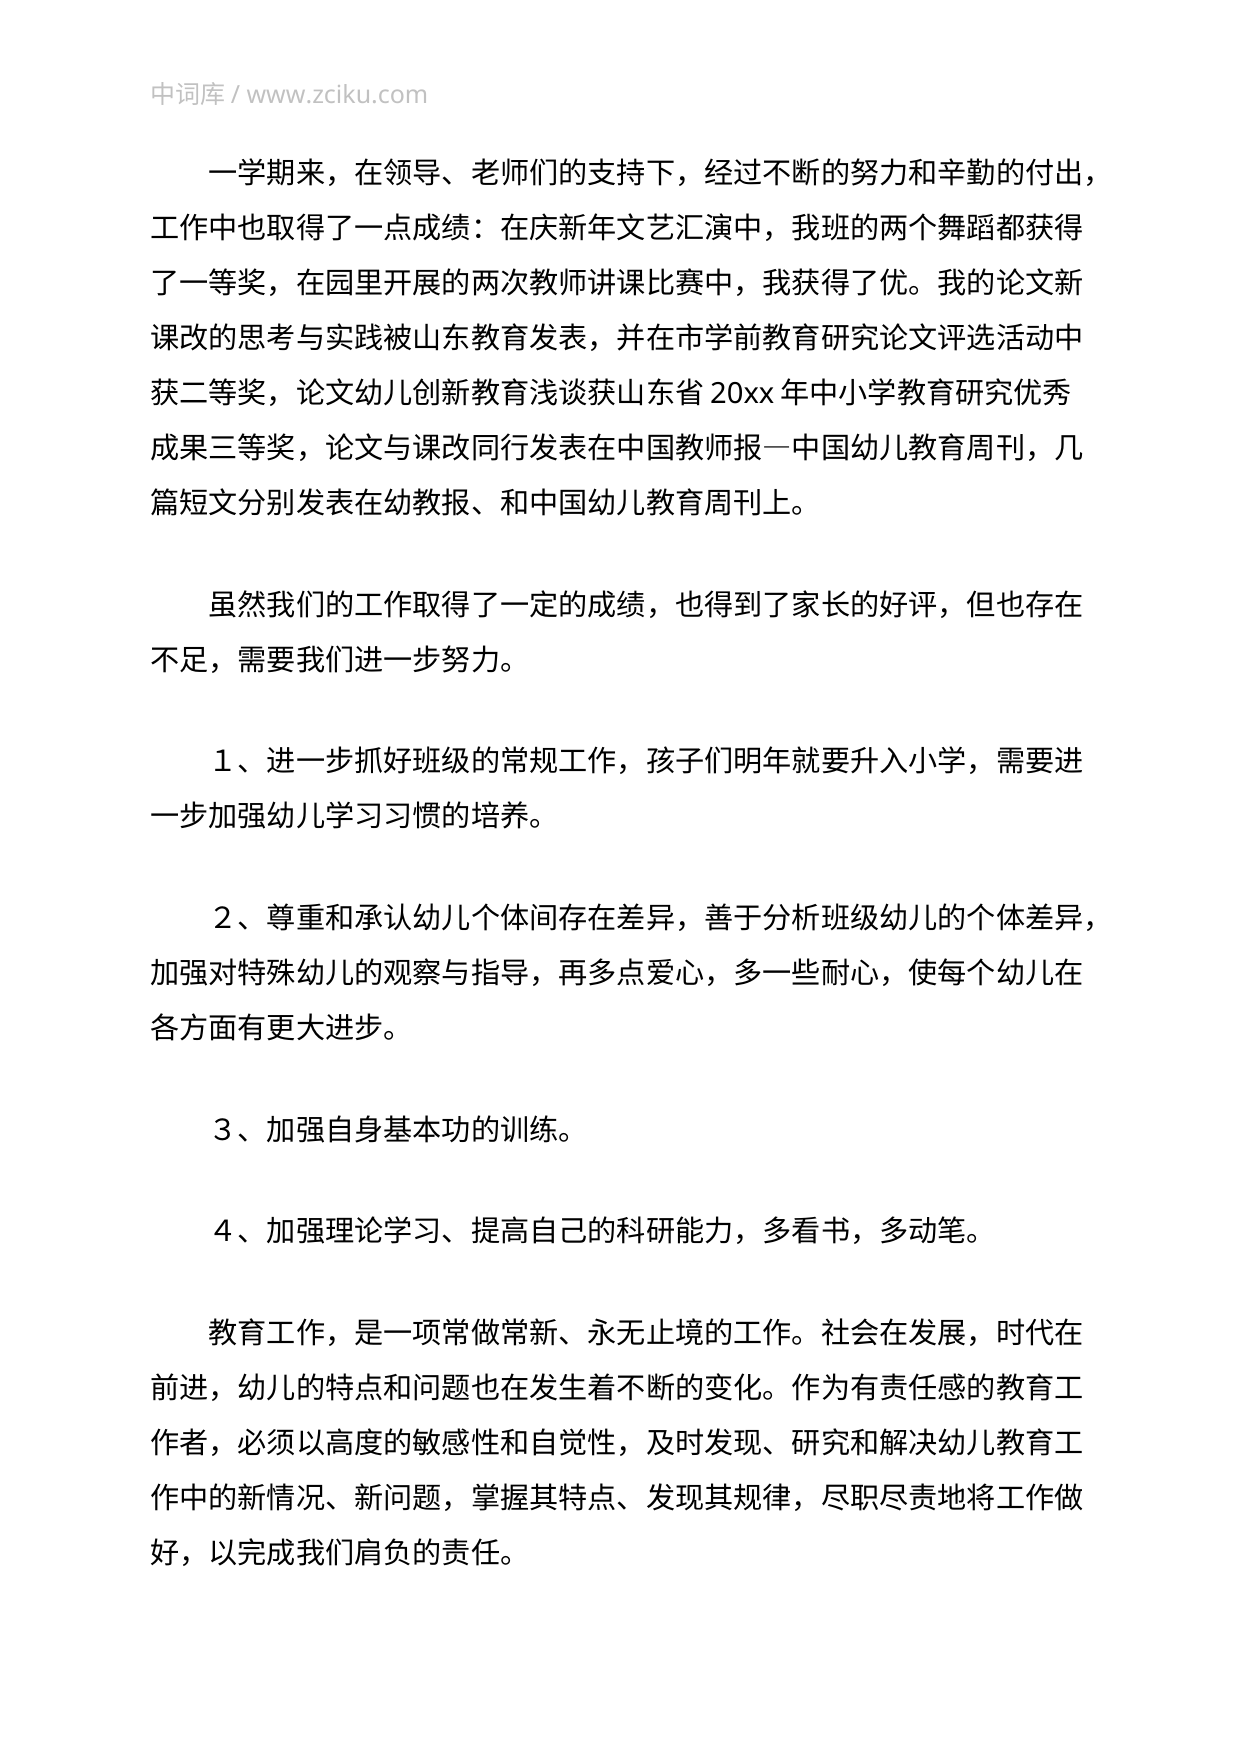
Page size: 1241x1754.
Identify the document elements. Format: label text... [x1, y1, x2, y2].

text 虽然我们的工作取得了一定的成绩，也得到了家长的好评，但也存在不足，需要我们进一步努力。 [150, 581, 1090, 678]
text ３、加强自身基本功的训练。 [150, 1106, 1090, 1148]
text ２、尊重和承认幼儿个体间存在差异，善于分析班级幼儿的个体差异，加强对特殊幼儿的观察与指导，再多点爱心，多一些耐心，使每个幼儿在各方面有更大进步。 [150, 894, 1090, 1047]
text １、进一步抓好班级的常规工作，孩子们明年就要升入小学，需要进一步加强幼儿学习习惯的培养。 [150, 738, 1090, 835]
text ４、加强理论学习、提高自己的科研能力，多看书，多动笔。 [150, 1208, 1090, 1250]
text 教育工作，是一项常做常新、永无止境的工作。社会在发展，时代在前进，幼儿的特点和问题也在发生着不断的变化。作为有责任感的教育工作者，必须以高度的敏感性和自觉性，及时发现、研究和解决幼儿教育工作中的新情况、新问题，掌握其特点、发现其规律，尽职尽责地将工作做好，以完成我们肩负的责任。 [150, 1310, 1090, 1572]
text 一学期来，在领导、老师们的支持下，经过不断的努力和辛勤的付出，工作中也取得了一点成绩：在庆新年文艺汇演中，我班的两个舞蹈都获得了一等奖，在园里开展的两次教师讲课比赛中，我获得了优。我的论文新课改的思考与实践被山东教育发表，并在市学前教育研究论文评选活动中获二等奖，论文幼儿创新教育浅谈获山东省20xx年中小学教育研究优秀成果三等奖，论文与课改同行发表在中国教师报―中国幼儿教育周刊，几篇短文分别发表在幼教报、和中国幼儿教育周刊上。 [150, 150, 1090, 522]
